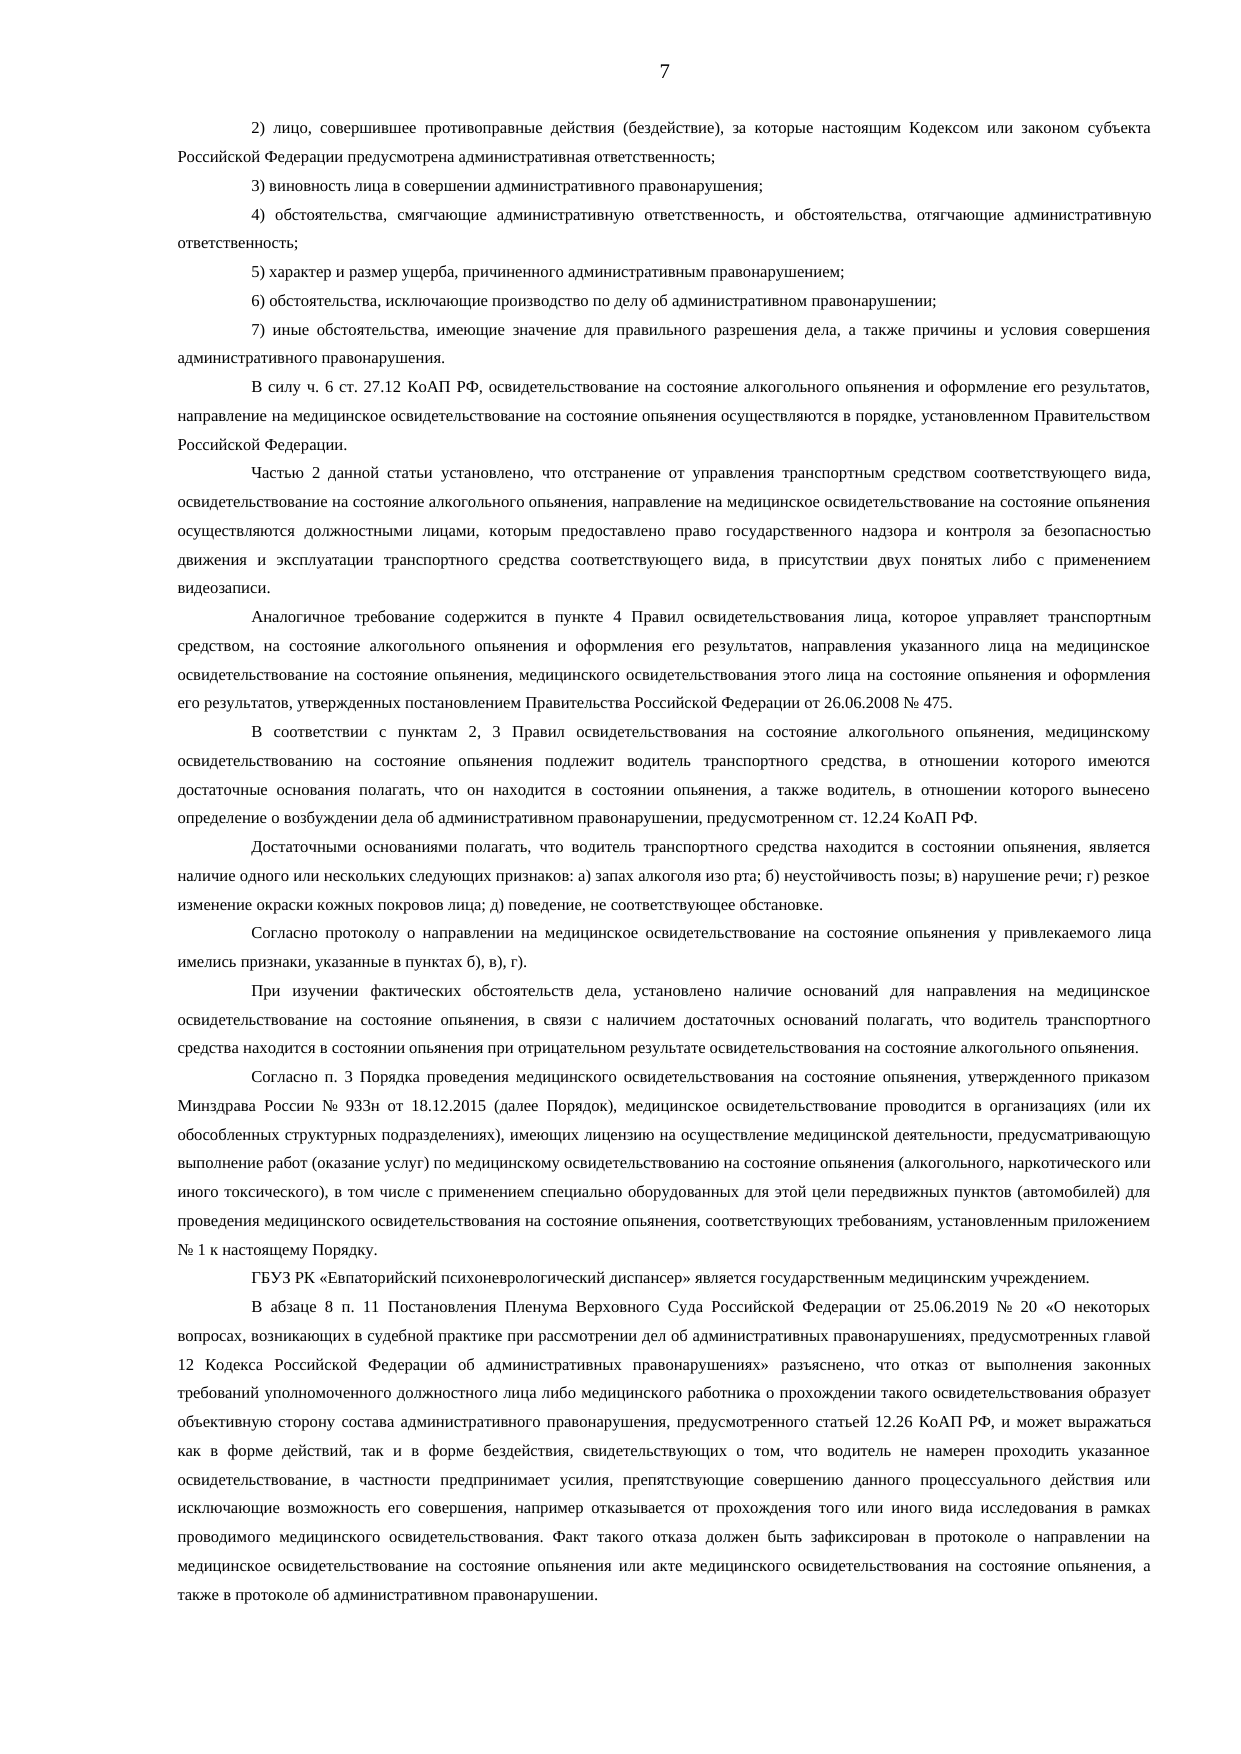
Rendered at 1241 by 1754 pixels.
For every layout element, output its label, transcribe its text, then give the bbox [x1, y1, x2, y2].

text 7) иные обстоятельства, имеющие значение для правильного разрешения дела, а также причины и условия совершения административного правонарушения. [177, 319, 1152, 367]
text Согласно протоколу о направлении на медицинское освидетельствование на состояние опьянения у привлекаемого лица имелись признаки, указанные в пунктах б), в), г). [177, 923, 1152, 971]
text Аналогичное требование содержится в пункте 4 Правил освидетельствования лица, которое управляет транспортным средством, на состояние алкогольного опьянения и оформления его результатов, направления указанного лица на медицинское освидетельствование на состояние опьянения, медицинского освидетельствования этого лица на состояние опьянения и оформления его результатов, утвержденных постановлением Правительства Российской Федерации от 26.06.2008 № 475. [177, 607, 1152, 712]
text В силу ч. 6 ст. 27.12 КоАП РФ, освидетельствование на состояние алкогольного опьянения и оформление его результатов, направление на медицинское освидетельствование на состояние опьянения осуществляются в порядке, установленном Правительством Российской Федерации. [177, 377, 1152, 453]
text ГБУЗ РК «Евпаторийский психоневрологический диспансер» является государственным медицинским учреждением. [177, 1268, 1152, 1287]
text 6) обстоятельства, исключающие производство по делу об административном правонарушении; [177, 291, 1152, 310]
text 3) виновность лица в совершении административного правонарушения; [177, 176, 1152, 195]
text Достаточными основаниями полагать, что водитель транспортного средства находится в состоянии опьянения, является наличие одного или нескольких следующих признаков: а) запах алкоголя изо рта; б) неустойчивость позы; в) нарушение речи; г) резкое изменение окраски кожных покровов лица; д) поведение, не соответствующее обстановке. [177, 837, 1152, 913]
text 4) обстоятельства, смягчающие административную ответственность, и обстоятельства, отягчающие административную ответственность; [177, 204, 1152, 252]
text Частью 2 данной статьи установлено, что отстранение от управления транспортным средством соответствующего вида, освидетельствование на состояние алкогольного опьянения, направление на медицинское освидетельствование на состояние опьянения осуществляются должностными лицами, которым предоставлено право государственного надзора и контроля за безопасностью движения и эксплуатации транспортного средства соответствующего вида, в присутствии двух понятых либо с применением видеозаписи. [177, 463, 1152, 597]
text 2) лицо, совершившее противоправные действия (бездействие), за которые настоящим Кодексом или законом субъекта Российской Федерации предусмотрена административная ответственность; [177, 118, 1152, 166]
text В соответствии с пунктам 2, 3 Правил освидетельствования на состояние алкогольного опьянения, медицинскому освидетельствованию на состояние опьянения подлежит водитель транспортного средства, в отношении которого имеются достаточные основания полагать, что он находится в состоянии опьянения, а также водитель, в отношении которого вынесено определение о возбуждении дела об административном правонарушении, предусмотренном ст. 12.24 КоАП РФ. [177, 722, 1152, 827]
text 5) характер и размер ущерба, причиненного административным правонарушением; [177, 262, 1152, 281]
text При изучении фактических обстоятельств дела, установлено наличие оснований для направления на медицинское освидетельствование на состояние опьянения, в связи с наличием достаточных оснований полагать, что водитель транспортного средства находится в состоянии опьянения при отрицательном результате освидетельствования на состояние алкогольного опьянения. [177, 981, 1152, 1057]
text Согласно п. 3 Порядка проведения медицинского освидетельствования на состояние опьянения, утвержденного приказом Минздрава России № 933н от 18.12.2015 (далее Порядок), медицинское освидетельствование проводится в организациях (или их обособленных структурных подразделениях), имеющих лицензию на осуществление медицинской деятельности, предусматривающую выполнение работ (оказание услуг) по медицинскому освидетельствованию на состояние опьянения (алкогольного, наркотического или иного токсического), в том числе с применением специально оборудованных для этой цели передвижных пунктов (автомобилей) для проведения медицинского освидетельствования на состояние опьянения, соответствующих требованиям, установленным приложением № 1 к настоящему Порядку. [177, 1067, 1152, 1258]
text В абзаце 8 п. 11 Постановления Пленума Верховного Суда Российской Федерации от 25.06.2019 № 20 «О некоторых вопросах, возникающих в судебной практике при рассмотрении дел об административных правонарушениях, предусмотренных главой 12 Кодекса Российской Федерации об административных правонарушениях» разъяснено, что отказ от выполнения законных требований уполномоченного должностного лица либо медицинского работника о прохождении такого освидетельствования образует объективную сторону состава административного правонарушения, предусмотренного статьей 12.26 КоАП РФ, и может выражаться как в форме действий, так и в форме бездействия, свидетельствующих о том, что водитель не намерен проходить указанное освидетельствование, в частности предпринимает усилия, препятствующие совершению данного процессуального действия или исключающие возможность его совершения, например отказывается от прохождения того или иного вида исследования в рамках проводимого медицинского освидетельствования. Факт такого отказа должен быть зафиксирован в протоколе о направлении на медицинское освидетельствование на состояние опьянения или акте медицинского освидетельствования на состояние опьянения, а также в протоколе об административном правонарушении. [177, 1297, 1152, 1603]
